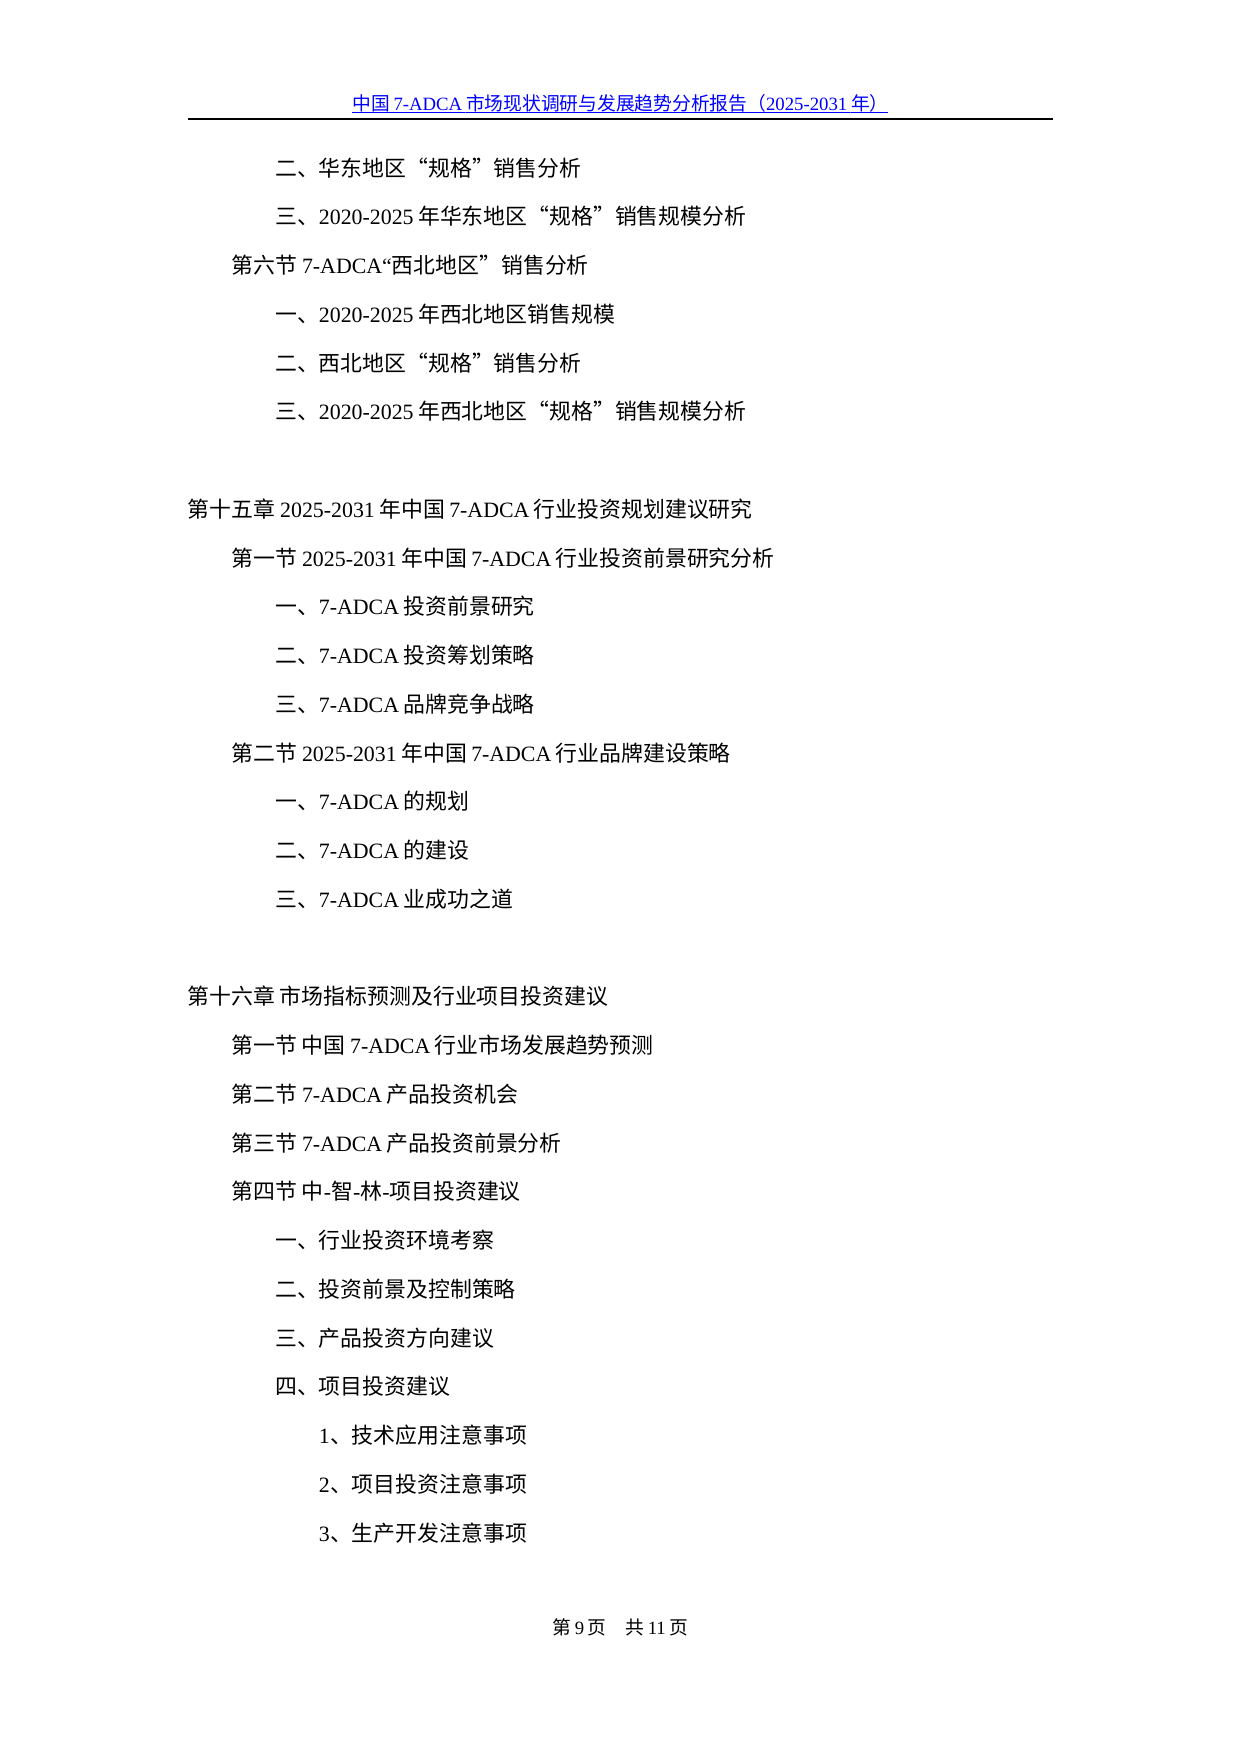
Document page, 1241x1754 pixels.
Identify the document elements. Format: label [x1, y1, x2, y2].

text [187, 150, 1053, 1548]
